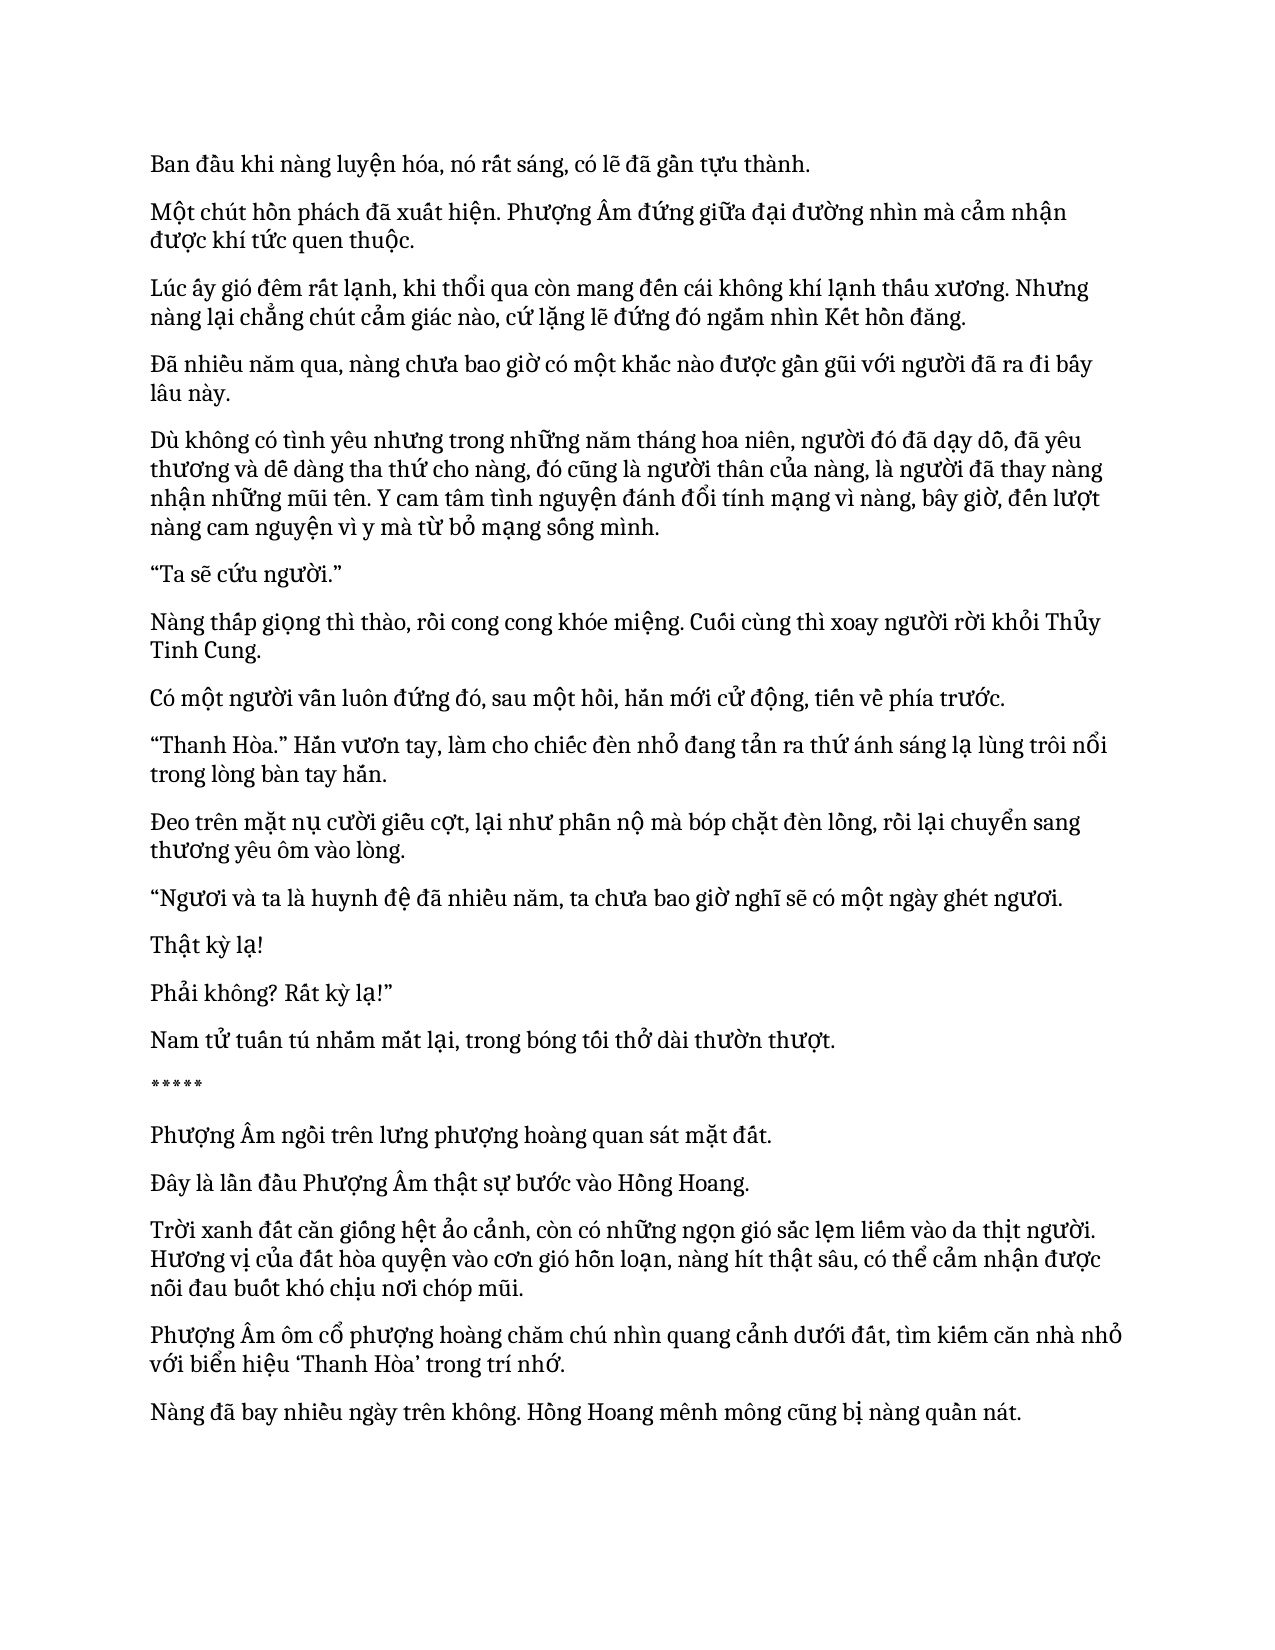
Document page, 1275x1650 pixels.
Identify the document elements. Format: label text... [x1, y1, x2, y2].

text Phải không? Rất kỳ lạ!” [150, 979, 1125, 1007]
text Dù không có tình yêu nhưng trong những năm tháng hoa niên, người đó đã dạy dỗ, đã yêu thương và dễ dàng tha thứ cho nàng, đó cũng là người thân của nàng, là người đã thay nàng nhận những mũi tên. Y cam tâm tình nguyện đánh đổi tính mạng vì nàng, bây giờ, đến lượt nàng cam nguyện vì y mà từ bỏ mạng sống mình. [150, 426, 1125, 541]
text “Ta sẽ cứu người.” [150, 560, 1125, 589]
text Nam tử tuấn tú nhắm mắt lại, trong bóng tối thở dài thườn thượt. [150, 1026, 1125, 1055]
text Đây là lần đầu Phượng Âm thật sự bước vào Hồng Hoang. [150, 1169, 1125, 1197]
text Một chút hồn phách đã xuất hiện. Phượng Âm đứng giữa đại đường nhìn mà cảm nhận được khí tức quen thuộc. [150, 197, 1125, 255]
text “Thanh Hòa.” Hắn vươn tay, làm cho chiếc đèn nhỏ đang tản ra thứ ánh sáng lạ lùng trôi nổi trong lòng bàn tay hắn. [150, 731, 1125, 789]
text ***** [150, 1074, 1125, 1102]
text Thật kỳ lạ! [150, 931, 1125, 960]
text Phượng Âm ôm cổ phượng hoàng chăm chú nhìn quang cảnh dưới đất, tìm kiếm căn nhà nhỏ với biển hiệu ‘Thanh Hòa’ trong trí nhớ. [150, 1321, 1125, 1379]
text Nàng đã bay nhiều ngày trên không. Hồng Hoang mênh mông cũng bị nàng quần nát. [150, 1397, 1125, 1426]
text Ban đầu khi nàng luyện hóa, nó rất sáng, có lẽ đã gần tựu thành. [150, 150, 1125, 179]
text Phượng Âm ngồi trên lưng phượng hoàng quan sát mặt đất. [150, 1121, 1125, 1150]
text Lúc ấy gió đêm rất lạnh, khi thổi qua còn mang đến cái không khí lạnh thấu xương. Nhưng nàng lại chẳng chút cảm giác nào, cứ lặng lẽ đứng đó ngắm nhìn Kết hồn đăng. [150, 274, 1125, 331]
text Trời xanh đất cằn giống hệt ảo cảnh, còn có những ngọn gió sắc lẹm liếm vào da thịt người. Hương vị của đất hòa quyện vào cơn gió hỗn loạn, nàng hít thật sâu, có thể cảm nhận được nỗi đau buốt khó chịu nơi chóp mũi. [150, 1216, 1125, 1302]
text “Ngươi và ta là huynh đệ đã nhiều năm, ta chưa bao giờ nghĩ sẽ có một ngày ghét ngươi. [150, 884, 1125, 912]
text Nàng thấp giọng thì thào, rồi cong cong khóe miệng. Cuối cùng thì xoay người rời khỏi Thủy Tinh Cung. [150, 607, 1125, 665]
text Đã nhiều năm qua, nàng chưa bao giờ có một khắc nào được gần gũi với người đã ra đi bấy lâu này. [150, 350, 1125, 407]
text Đeo trên mặt nụ cười giễu cợt, lại như phẫn nộ mà bóp chặt đèn lồng, rồi lại chuyển sang thương yêu ôm vào lòng. [150, 807, 1125, 865]
text Có một người vẫn luôn đứng đó, sau một hồi, hắn mới cử động, tiến về phía trước. [150, 684, 1125, 712]
